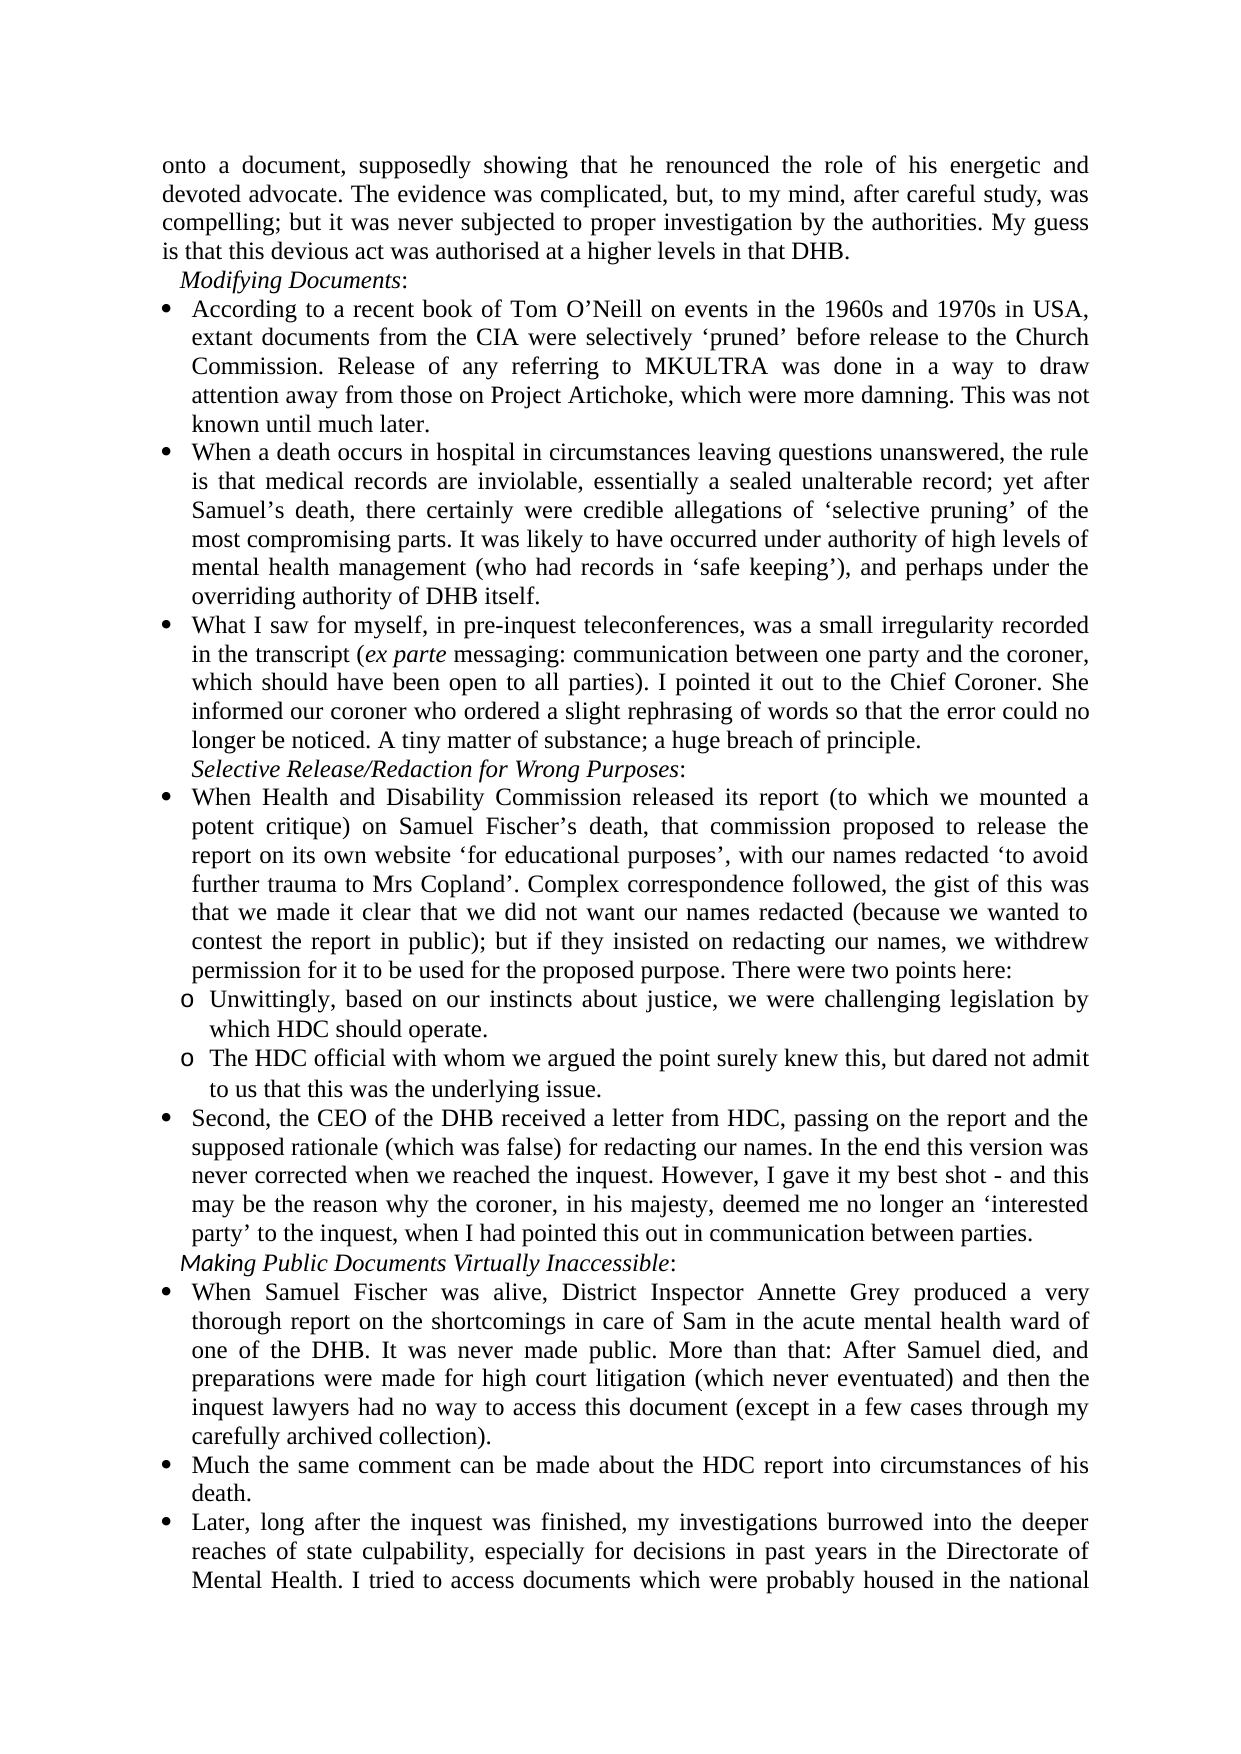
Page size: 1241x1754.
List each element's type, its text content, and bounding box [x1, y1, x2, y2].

list Much the same comment can be made about the HDC report into circumstances of his death. [162, 1450, 1090, 1507]
text Modifying Documents: [150, 265, 1090, 294]
text Selective Release/Redaction for Wrong Purposes: [162, 754, 1090, 782]
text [162, 150, 1090, 265]
list Unwittingly, based on our instincts about justice, we were challenging legislation by which HDC should operate. [179, 984, 1090, 1043]
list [162, 1507, 1090, 1593]
list The HDC official with whom we argued the point surely knew this, but dared not admit to us that this was the underlying issue. [179, 1043, 1090, 1103]
list When Health and Disability Commission released its report (to which we mounted a potent critique) on Samuel Fischer’s death, that commission proposed to release the report on its own website ‘for educational purposes’, with our names redacted ‘to avoid further trauma to Mrs Copland’. Complex correspondence followed, the gist of this was that we made it clear that we did not want our names redacted (because we wanted to contest the report in public); but if they insisted on redacting our names, we withdrew permission for it to be used for the proposed purpose. There were two points here: [162, 782, 1090, 984]
list When a death occurs in hospital in circumstances leaving questions unanswered, the rule is that medical records are inviolable, essentially a sealed unalterable record; yet after Samuel’s death, there certainly were credible allegations of ‘selective pruning’ of the most compromising parts. It was likely to have occurred under authority of high levels of mental health management (who had records in ‘safe keeping’), and perhaps under the overriding authority of DHB itself. [162, 437, 1090, 610]
list According to a recent book of Tom O’Neill on events in the 1960s and 1970s in USA, extant documents from the CIA were selectively ‘pruned’ before release to the Church Commission. Release of any referring to MKULTRA was done in a way to draw attention away from those on Project Artichoke, which were more damning. This was not known until much later. [162, 294, 1090, 437]
list What I saw for myself, in pre-inquest teleconferences, was a small irregularity recorded in the transcript (ex parte messaging: communication between one party and the coroner, which should have been open to all parties). I pointed it out to the Chief Coroner. She informed our coroner who ordered a slight rephrasing of words so that the error could no longer be noticed. A tiny matter of substance; a huge breach of principle. [162, 610, 1090, 754]
text Making Public Documents Virtually Inaccessible: [150, 1247, 1090, 1277]
list When Samuel Fischer was alive, District Inspector Annette Grey produced a very thorough report on the shortcomings in care of Sam in the acute mental health ward of one of the DHB. It was never made public. More than that: After Samuel died, and preparations were made for high court litigation (which never eventuated) and then the inquest lawyers had no way to access this document (except in a few cases through my carefully archived collection). [162, 1277, 1090, 1450]
list Second, the CEO of the DHB received a letter from HDC, passing on the report and the supposed rationale (which was false) for redacting our names. In the end this version was never corrected when we reached the inquest. However, I gave it my best shot - and this may be the reason why the coroner, in his majesty, deemed me no longer an ‘interested party’ to the inquest, when I had pointed this out in communication between parties. [162, 1103, 1090, 1247]
